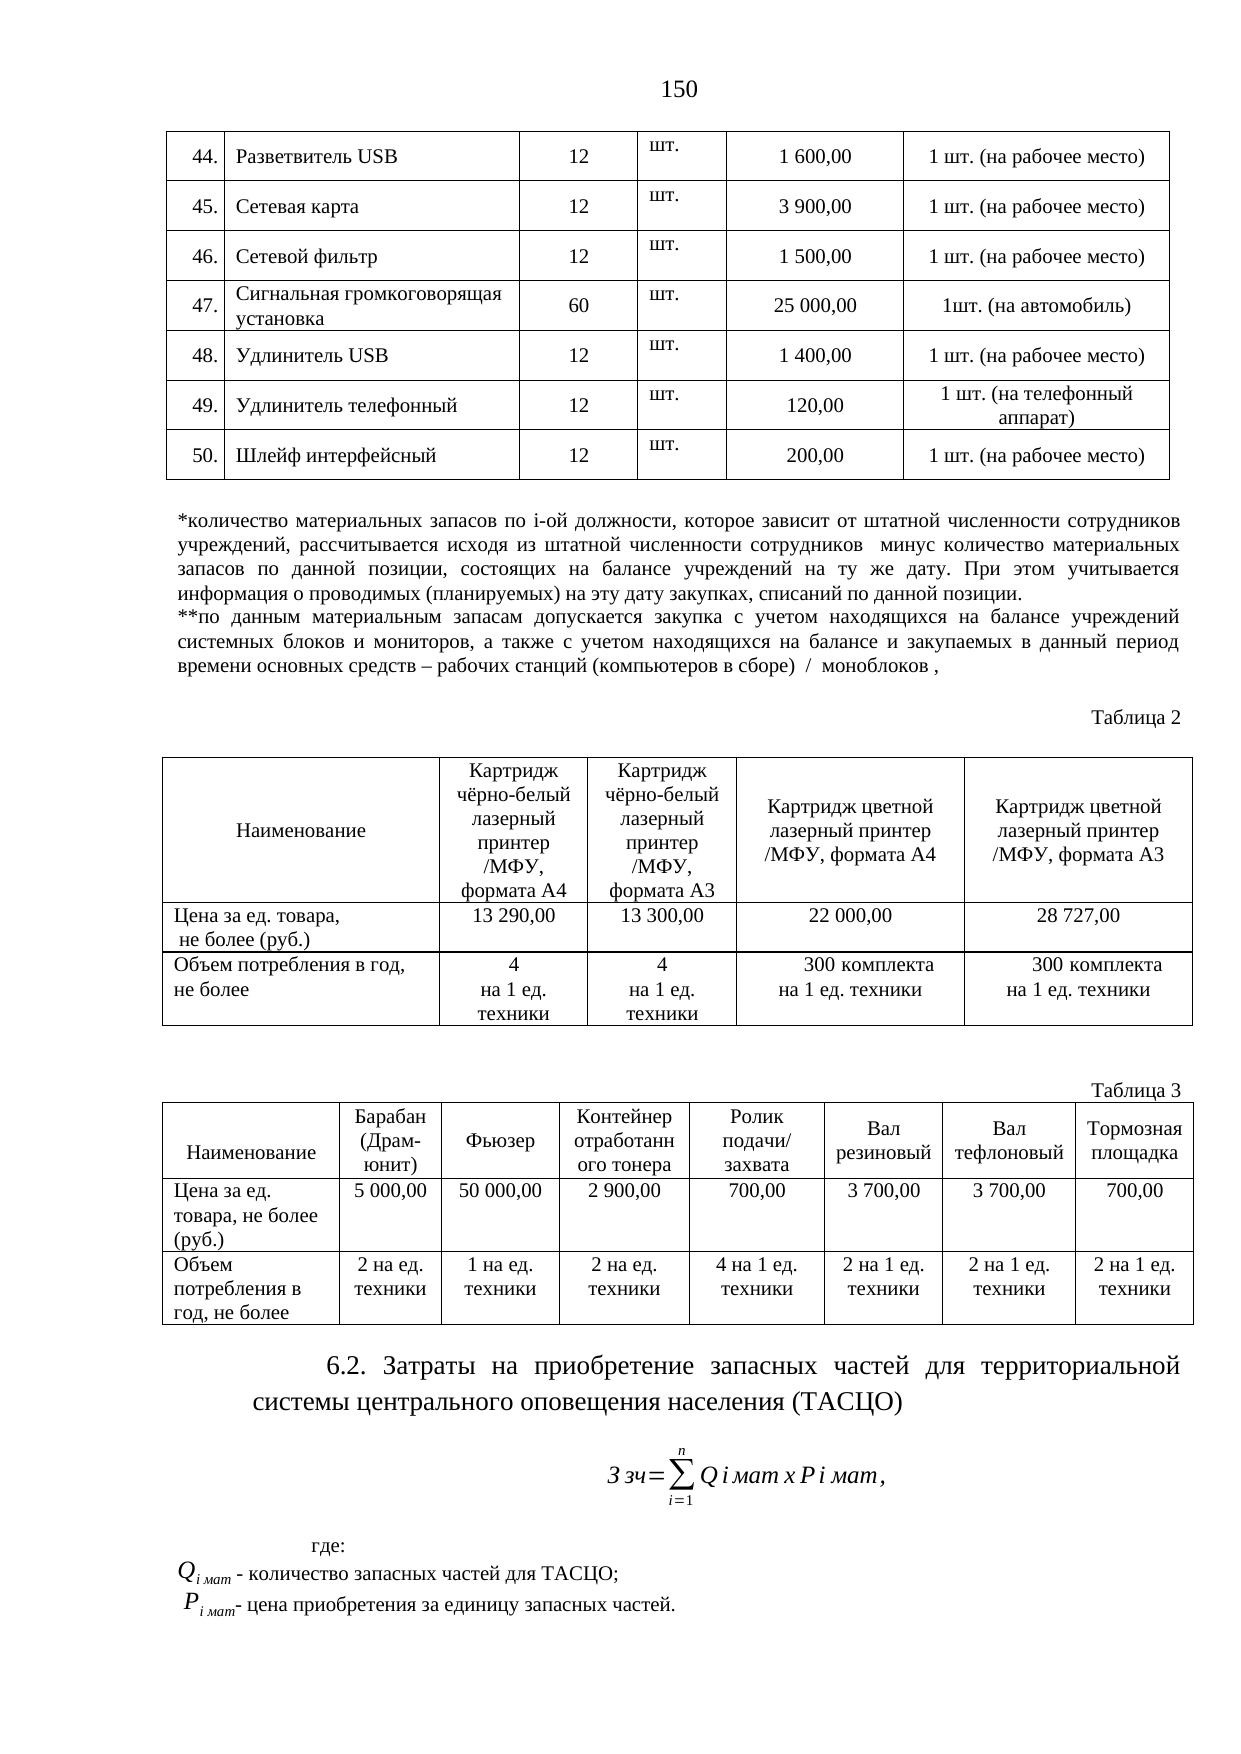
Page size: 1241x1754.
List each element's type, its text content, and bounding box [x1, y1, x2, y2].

text 6.2. Затраты на приобретение запасных частей для территориальной системы центрального оповещения населения (ТАСЦО) [252, 1349, 1181, 1416]
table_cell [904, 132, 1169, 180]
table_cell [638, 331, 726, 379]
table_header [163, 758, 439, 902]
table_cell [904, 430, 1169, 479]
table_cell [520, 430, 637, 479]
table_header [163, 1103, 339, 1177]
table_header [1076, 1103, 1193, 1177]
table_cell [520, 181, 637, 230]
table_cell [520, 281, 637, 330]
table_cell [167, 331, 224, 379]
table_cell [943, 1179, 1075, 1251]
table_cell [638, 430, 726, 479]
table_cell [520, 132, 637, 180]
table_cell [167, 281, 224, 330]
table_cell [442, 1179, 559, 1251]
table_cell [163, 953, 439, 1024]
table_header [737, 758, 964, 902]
text - цена приобретения за единицу запасных частей. [177, 1588, 1181, 1619]
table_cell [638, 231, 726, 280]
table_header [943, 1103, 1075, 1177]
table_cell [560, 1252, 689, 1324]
text Таблица 2 [177, 705, 1181, 729]
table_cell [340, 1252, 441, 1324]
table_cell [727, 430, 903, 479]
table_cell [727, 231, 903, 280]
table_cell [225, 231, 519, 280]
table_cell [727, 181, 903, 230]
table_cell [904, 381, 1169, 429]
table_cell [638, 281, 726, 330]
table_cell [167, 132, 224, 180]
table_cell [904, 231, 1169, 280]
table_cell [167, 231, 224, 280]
text где: [252, 1533, 1181, 1557]
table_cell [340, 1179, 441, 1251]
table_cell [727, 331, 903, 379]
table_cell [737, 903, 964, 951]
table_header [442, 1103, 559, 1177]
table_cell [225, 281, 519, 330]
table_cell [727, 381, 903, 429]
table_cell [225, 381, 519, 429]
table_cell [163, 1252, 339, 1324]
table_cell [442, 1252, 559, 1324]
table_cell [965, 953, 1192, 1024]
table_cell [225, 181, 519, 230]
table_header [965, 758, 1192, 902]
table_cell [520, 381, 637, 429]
text *количество материальных запасов по i-ой должности, которое зависит от штатной численности сотрудников учреждений, рассчитывается исходя из штатной численности сотрудников минус количество материальных запасов по данной позиции, состоящих на балансе учреждений на ту же дату. При этом учитывается информация о проводимых (планируемых) на эту дату закупках, списаний по данной позиции. [177, 508, 1181, 604]
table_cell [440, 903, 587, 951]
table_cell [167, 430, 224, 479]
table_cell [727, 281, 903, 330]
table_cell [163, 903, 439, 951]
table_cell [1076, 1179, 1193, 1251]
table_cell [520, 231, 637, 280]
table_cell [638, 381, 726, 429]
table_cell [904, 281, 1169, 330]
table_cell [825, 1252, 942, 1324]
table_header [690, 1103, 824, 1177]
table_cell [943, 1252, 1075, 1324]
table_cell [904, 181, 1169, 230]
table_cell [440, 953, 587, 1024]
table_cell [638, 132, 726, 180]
text **по данным материальным запасам допускается закупка с учетом находящихся на балансе учреждений системных блоков и мониторов, а также с учетом находящихся на балансе и закупаемых в данный период времени основных средств – рабочих станций (компьютеров в сборе) / моноблоков , [177, 604, 1181, 677]
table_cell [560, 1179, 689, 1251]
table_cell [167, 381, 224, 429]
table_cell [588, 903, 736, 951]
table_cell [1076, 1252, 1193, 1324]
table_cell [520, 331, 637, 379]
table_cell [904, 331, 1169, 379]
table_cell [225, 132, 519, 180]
text - количество запасных частей для ТАСЦО; [177, 1557, 1181, 1588]
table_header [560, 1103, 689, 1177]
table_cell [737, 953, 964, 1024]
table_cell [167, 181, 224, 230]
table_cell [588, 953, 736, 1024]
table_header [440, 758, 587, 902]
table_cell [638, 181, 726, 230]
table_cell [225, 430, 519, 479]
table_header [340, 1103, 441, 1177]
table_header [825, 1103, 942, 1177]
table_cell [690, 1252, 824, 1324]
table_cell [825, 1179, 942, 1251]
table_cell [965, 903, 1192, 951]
text Таблица 3 [177, 1078, 1181, 1102]
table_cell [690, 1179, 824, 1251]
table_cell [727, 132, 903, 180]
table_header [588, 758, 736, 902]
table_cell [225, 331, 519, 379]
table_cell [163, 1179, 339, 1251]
